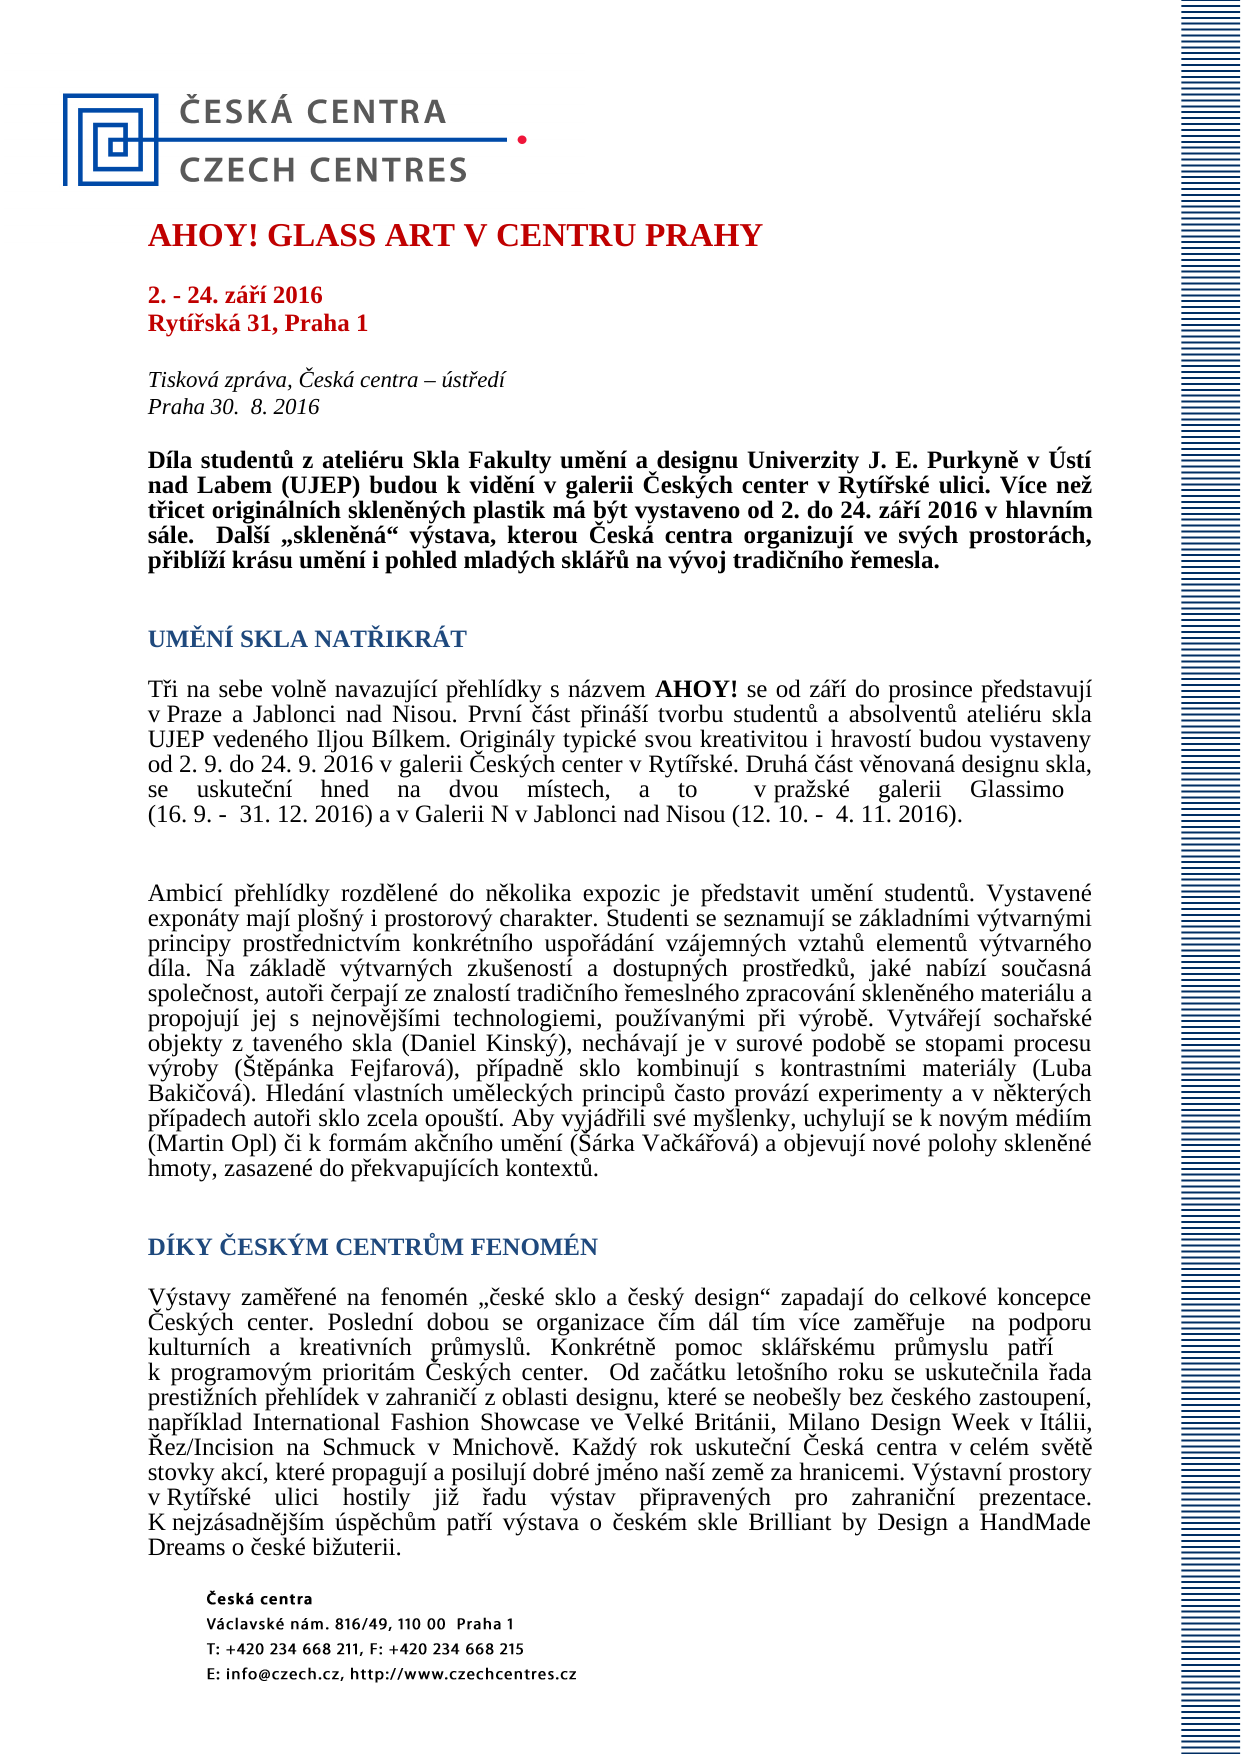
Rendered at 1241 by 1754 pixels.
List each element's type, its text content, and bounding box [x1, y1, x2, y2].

text Díla studentů z ateliéru Skla Fakulty umění a designu Univerzity J. E. Purkyně v Ústí nad Labem (UJEP) budou k vidění v galerii Českých center v Rytířské ulici. Více než třicet originálních skleněných plastik má být vystaveno od 2. do 24. září 2016 v hlavním sále. Další „skleněná“ výstava, kterou Česká centra organizují ve svých prostorách, přiblíží krásu umění i pohled mladých sklářů na vývoj tradičního řemesla. [148, 448, 1093, 573]
picture [1181, 0, 1241, 1754]
text Ambicí přehlídky rozdělené do několika expozic je představit umění studentů. Vystavené exponáty mají plošný i prostorový charakter. Studenti se seznamují se základními výtvarnými principy prostřednictvím konkrétního uspořádání vzájemných vztahů elementů výtvarného díla. Na základě výtvarných zkušeností a dostupných prostředků, jaké nabízí současná společnost, autoři čerpají ze znalostí tradičního řemeslného zpracování skleněného materiálu a propojují jej s nejnovějšími technologiemi, používanými při výrobě. Vytvářejí sochařské objekty z taveného skla (Daniel Kinský), nechávají je v surové podobě se stopami procesu výroby (Štěpánka Fejfarová), případně sklo kombinují s kontrastními materiály (Luba Bakičová). Hledání vlastních uměleckých principů často provází experimenty a v některých případech autoři sklo zcela opouští. Aby vyjádřili své myšlenky, uchylují se k novým médiím (Martin Opl) či k formám akčního umění (Šárka Vačkářová) a objevují nové polohy skleněné hmoty, zasazené do překvapujících kontextů. [148, 857, 1093, 1182]
picture [206, 1590, 581, 1688]
text Tisková zpráva, Česká centra – ústředí Praha 30. 8. 2016 [148, 366, 1093, 419]
picture [3, 36, 585, 243]
text DÍKY ČESKÝM CENTRŮM FENOMÉN [148, 1236, 1093, 1286]
text Tři na sebe volně navazující přehlídky s názvem AHOY! se od září do prosince představují v Praze a Jablonci nad Nisou. První část přináší tvorbu studentů a absolventů ateliéru skla UJEP vedeného Iljou Bílkem. Originály typické svou kreativitou i hravostí budou vystaveny od 2. 9. do 24. 9. 2016 v galerii Českých center v Rytířské. Druhá část věnovaná designu skla, se uskuteční hned na dvou místech, a to v pražské galerii Glassimo (16. 9. - 31. 12. 2016) a v Galerii N v Jablonci nad Nisou (12. 10. - 4. 11. 2016). [148, 677, 1093, 827]
text Výstavy zaměřené na fenomén „české sklo a český design“ zapadají do celkové koncepce Českých center. Poslední dobou se organizace čím dál tím více zaměřuje na podporu kulturních a kreativních průmyslů. Konkrétně pomoc sklářskému průmyslu patří k programovým prioritám Českých center. Od začátku letošního roku se uskutečnila řada prestižních přehlídek v zahraničí z oblasti designu, které se neobešly bez českého zastoupení, například International Fashion Showcase ve Velké Británii, Milano Design Week v Itálii, Řez/Incision na Schmuck v Mnichově. Každý rok uskuteční Česká centra v celém světě stovky akcí, které propagují a posilují dobré jméno naší země za hranicemi. Výstavní prostory v Rytířské ulici hostily již řadu výstav připravených pro zahraniční prezentace. K nejzásadnějším úspěchům patří výstava o českém skle Brilliant by Design a HandMade Dreams o české bižuterii. [148, 1286, 1093, 1561]
text AHOY! GLASS ART V CENTRU PRAHY 2. - 24. září 2016 Rytířská 31, Praha 1 [148, 215, 1093, 337]
text UMĚNÍ SKLA NATŘIKRÁT [148, 627, 1093, 677]
